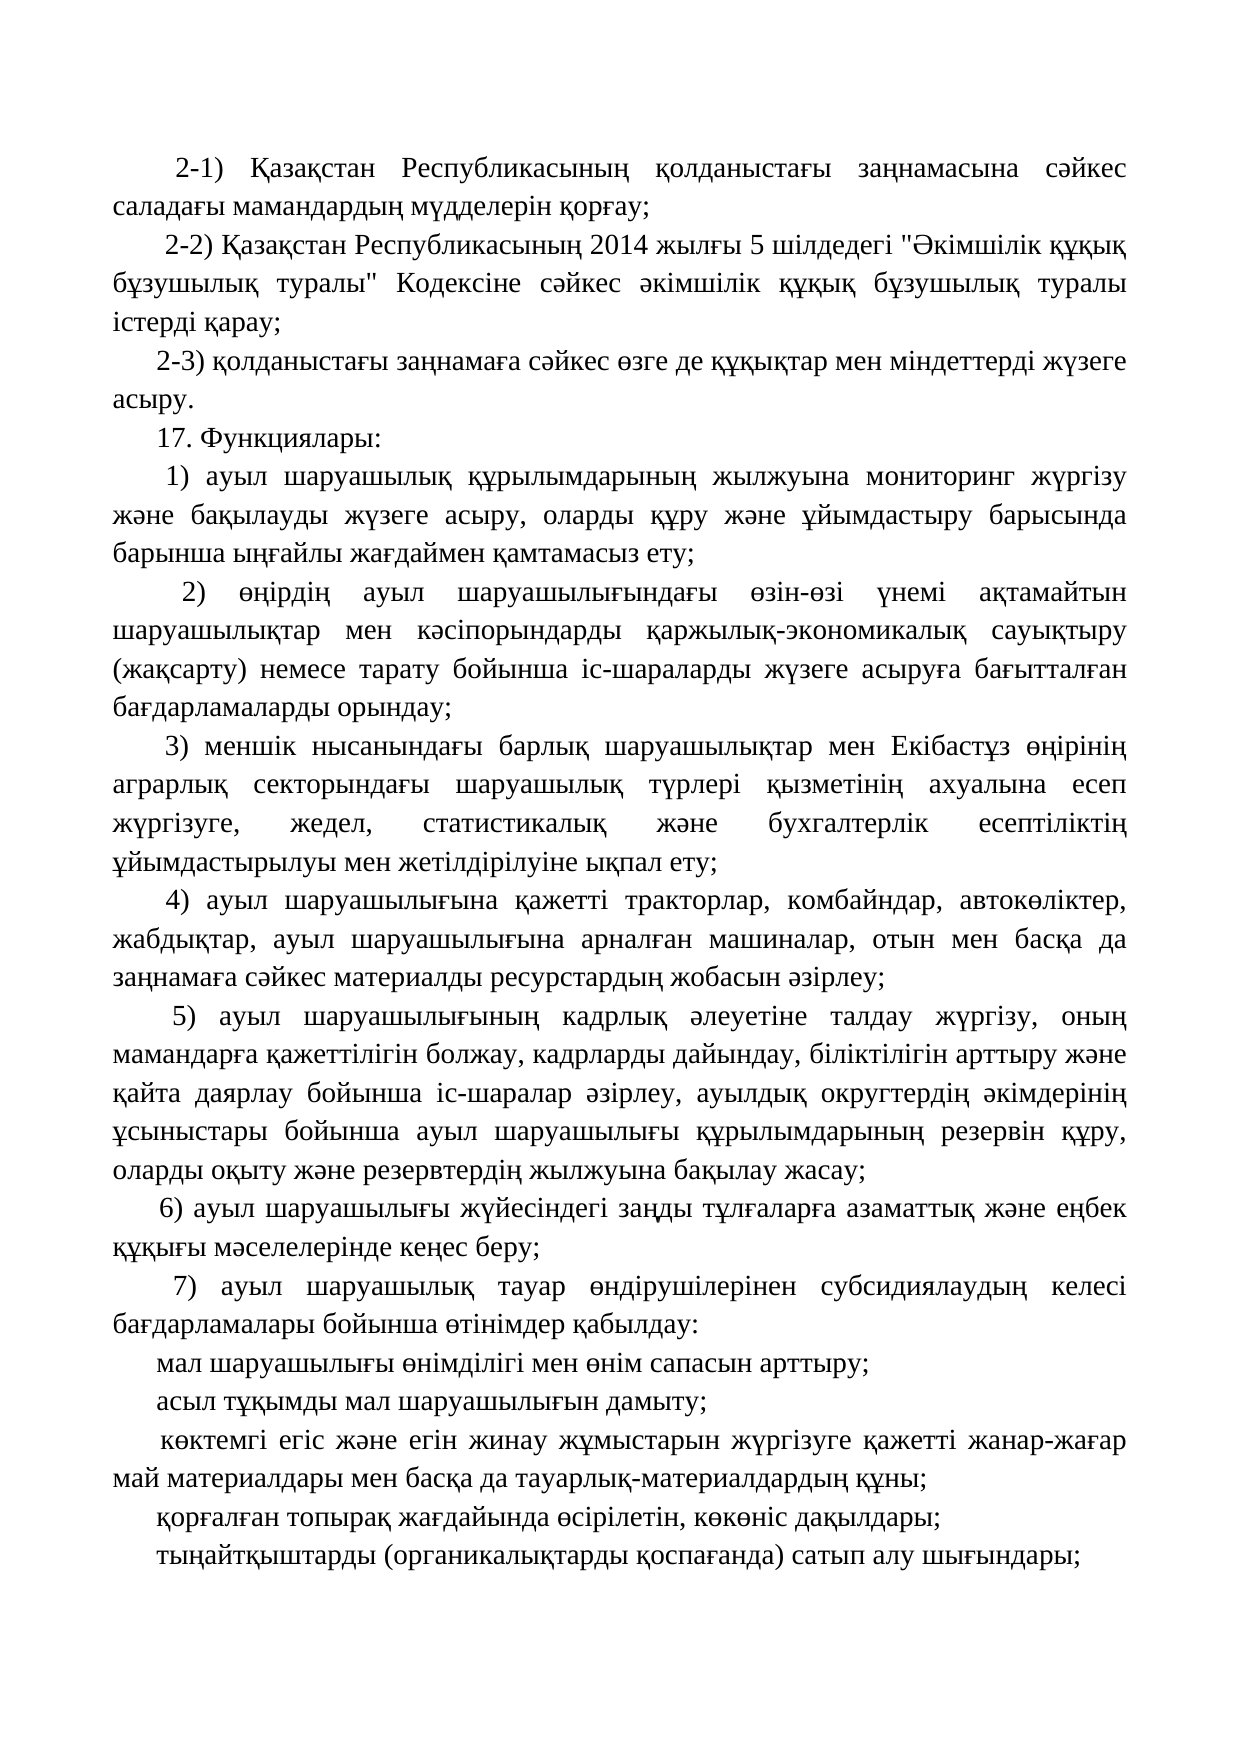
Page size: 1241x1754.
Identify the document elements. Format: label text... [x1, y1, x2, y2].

text 6) ауыл шаруашылығы жүйесіндегі заңды тұлғаларға азаматтық және еңбек құқығы мәселелерінде кеңес беру; [112, 1191, 1128, 1263]
text 2-3) қолданыстағы заңнамаға сәйкес өзге де құқықтар мен міндеттерді жүзеге асыру. [112, 343, 1128, 415]
text тыңайтқыштарды (органикалықтарды қоспағанда) сатып алу шығындары; [112, 1537, 1128, 1571]
text көктемгi егiс және егiн жинау жұмыстарын жүргiзуге қажеттi жанар-жағар май материалдары мен басқа да тауарлық-материалдардың құны; [112, 1422, 1128, 1494]
text 4) ауыл шаруашылығына қажетті тракторлар, комбайндар, автокөліктер, жабдықтар, ауыл шаруашылығына арналған машиналар, отын мен басқа да заңнамаға сәйкес материалды ресурстардың жобасын әзірлеу; [112, 882, 1128, 993]
text 1) ауыл шаруашылық құрылымдарының жылжуына мониторинг жүргізу және бақылауды жүзеге асыру, оларды құру және ұйымдастыру барысында барынша ыңғайлы жағдаймен қамтамасыз ету; [112, 458, 1128, 569]
text 7) ауыл шаруашылық тауар өндірушілерінен субсидиялаудың келесі бағдарламалары бойынша өтінімдер қабылдау: [112, 1268, 1128, 1340]
text 2) өңірдің ауыл шаруашылығындағы өзін-өзі үнемі ақтамайтын шаруашылықтар мен кәсіпорындарды қаржылық-экономикалық сауықтыру (жақсарту) немесе тарату бойынша іс-шараларды жүзеге асыруға бағытталған бағдарламаларды орындау; [112, 574, 1128, 723]
text қорғалған топырақ жағдайында өсірілетін, көкөніс дақылдары; [112, 1499, 1128, 1532]
text 3) меншік нысанындағы барлық шаруашылықтар мен Екібастұз өңірінің аграрлық секторындағы шаруашылық түрлері қызметінің ахуалына есеп жүргізуге, жедел, статистикалық және бухгалтерлік есептіліктің ұйымдастырылуы мен жетілдірілуіне ықпал ету; [112, 728, 1128, 877]
text 2-1) Қазақстан Республикасының қолданыстағы заңнамасына сәйкес саладағы мамандардың мүдделерін қорғау; [112, 150, 1128, 222]
text 17. Функциялары: [112, 420, 1128, 453]
text асыл тұқымды мал шаруашылығын дамыту; [112, 1383, 1128, 1417]
text мал шаруашылығы өнімділігі мен өнім сапасын арттыру; [112, 1345, 1128, 1378]
text 5) ауыл шаруашылығының кадрлық әлеуетіне талдау жүргізу, оның мамандарға қажеттілігін болжау, кадрларды дайындау, біліктілігін арттыру және қайта даярлау бойынша іс-шаралар әзірлеу, ауылдық округтердің әкімдерінің ұсыныстары бойынша ауыл шаруашылығы құрылымдарының резервін құру, оларды оқыту және резервтердің жылжуына бақылау жасау; [112, 998, 1128, 1186]
text 2-2) Қазақстан Республикасының 2014 жылғы 5 шілдедегі "Әкімшілік құқық бұзушылық туралы" Кодексіне сәйкес әкімшілік құқық бұзушылық туралы істерді қарау; [112, 227, 1128, 338]
